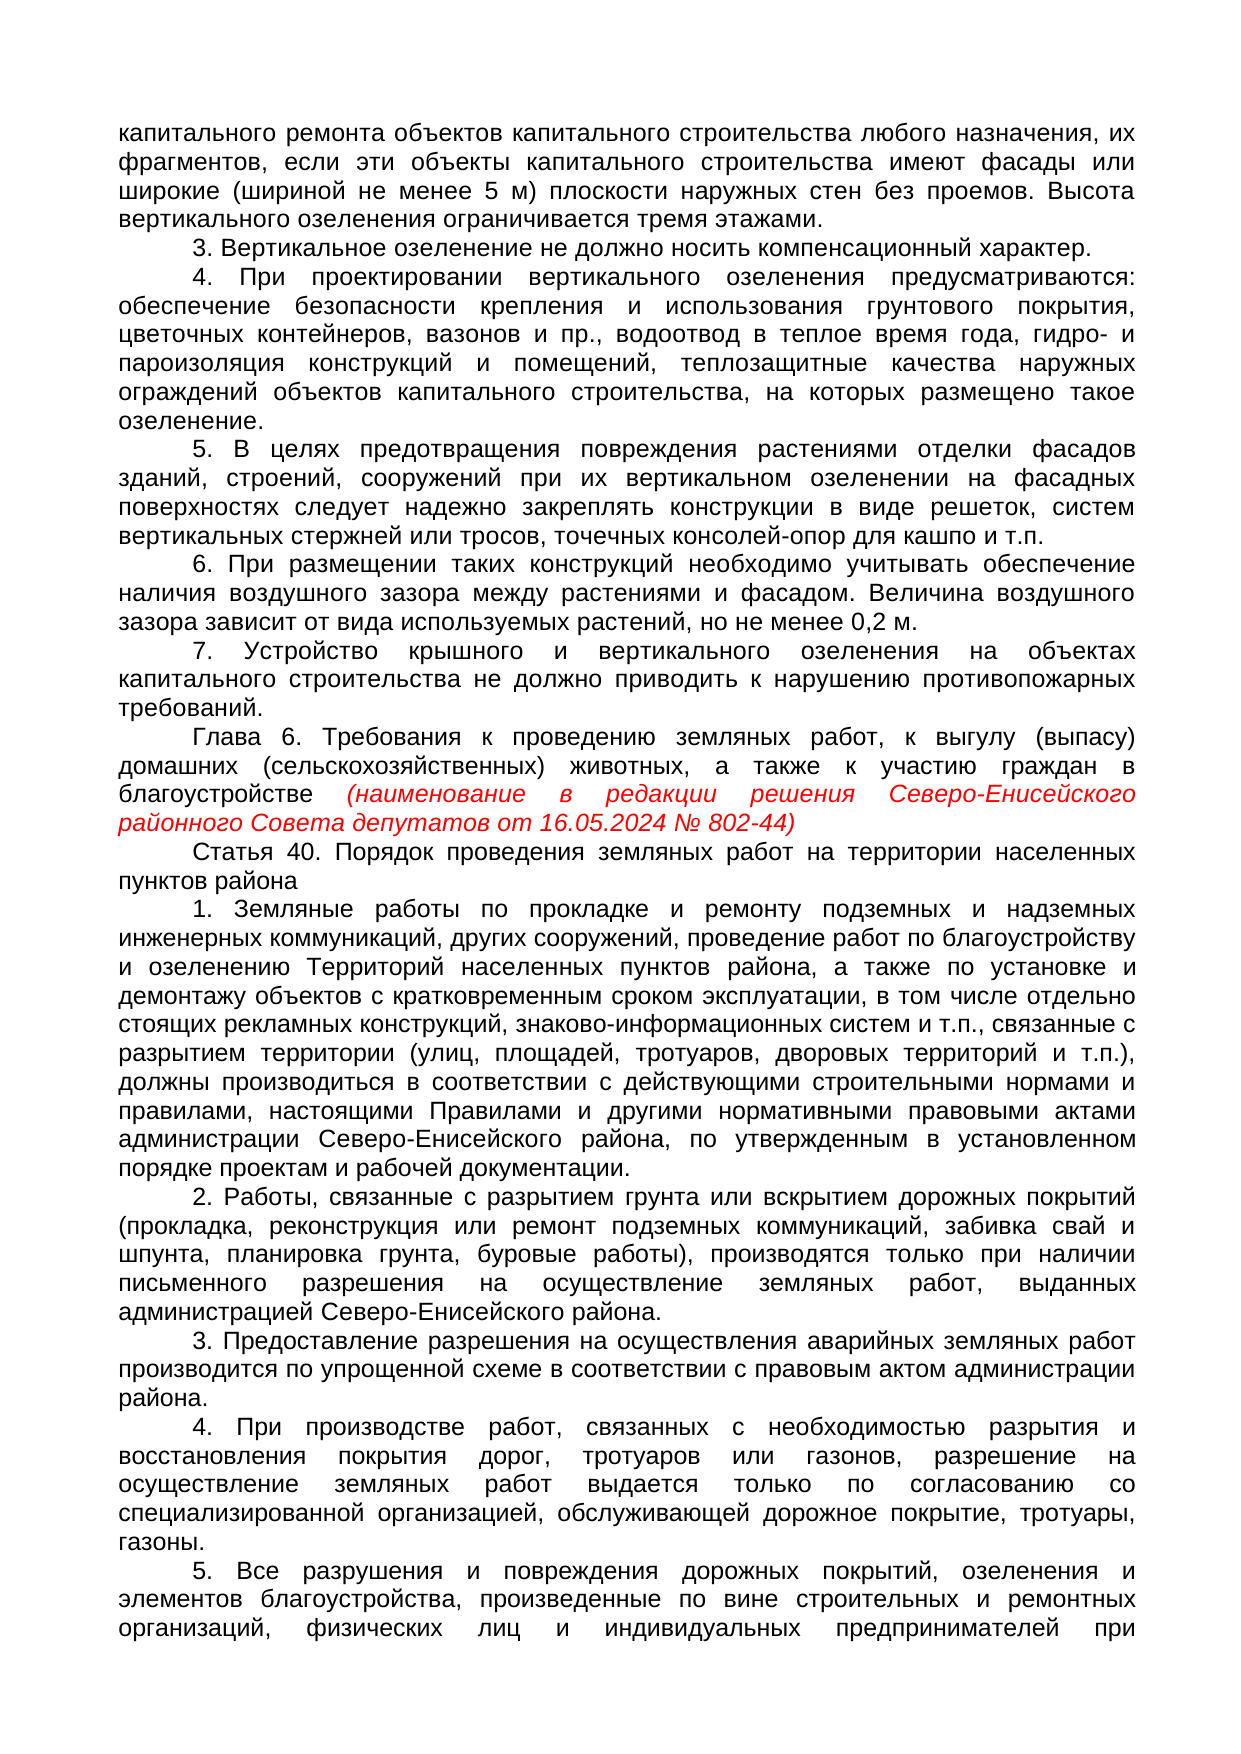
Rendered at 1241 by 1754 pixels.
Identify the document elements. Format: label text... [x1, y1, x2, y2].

text 2. Работы, связанные с разрытием грунта или вскрытием дорожных покрытий (прокладка, реконструкция или ремонт подземных коммуникаций, забивка свай и шпунта, планировка грунта, буровые работы), производятся только при наличии письменного разрешения на осуществление земляных работ, выданных администрацией Северо-Енисейского района. [118, 1182, 1137, 1326]
text 4. При производстве работ, связанных с необходимостью разрытия и восстановления покрытия дорог, тротуаров или газонов, разрешение на осуществление земляных работ выдается только по согласованию со специализированной организацией, обслуживающей дорожное покрытие, тротуары, газоны. [118, 1412, 1137, 1556]
text 1. Земляные работы по прокладке и ремонту подземных и надземных инженерных коммуникаций, других сооружений, проведение работ по благоустройству и озеленению Территорий населенных пунктов района, а также по установке и демонтажу объектов с кратковременным сроком эксплуатации, в том числе отдельно стоящих рекламных конструкций, знаково-информационных систем и т.п., связанные с разрытием территории (улиц, площадей, тротуаров, дворовых территорий и т.п.), должны производиться в соответствии с действующими строительными нормами и правилами, настоящими Правилами и другими нормативными правовыми актами администрации Северо-Енисейского района, по утвержденным в установленном порядке проектам и рабочей документации. [118, 894, 1137, 1182]
list 3. Вертикальное озеленение не должно носить компенсационный характер. [118, 233, 1137, 262]
list 4. При проектировании вертикального озеленения предусматриваются: обеспечение безопасности крепления и использования грунтового покрытия, цветочных контейнеров, вазонов и пр., водоотвод в теплое время года, гидро- и пароизоляция конструкций и помещений, теплозащитные качества наружных ограждений объектов капитального строительства, на которых размещено такое озеленение. [118, 262, 1137, 434]
text Статья 40. Порядок проведения земляных работ на территории населенных пунктов района [118, 837, 1137, 894]
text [118, 1556, 1137, 1642]
list 5. В целях предотвращения повреждения растениями отделки фасадов зданий, строений, сооружений при их вертикальном озеленении на фасадных поверхностях следует надежно закреплять конструкции в виде решеток, систем вертикальных стержней или тросов, точечных консолей-опор для кашпо и т.п. [118, 434, 1137, 549]
list 6. При размещении таких конструкций необходимо учитывать обеспечение наличия воздушного зазора между растениями и фасадом. Величина воздушного зазора зависит от вида используемых растений, но не менее 0,2 м. [118, 549, 1137, 636]
text 3. Предоставление разрешения на осуществления аварийных земляных работ производится по упрощенной схеме в соответствии с правовым актом администрации района. [118, 1326, 1137, 1412]
list 7. Устройство крышного и вертикального озеленения на объектах капитального строительства не должно приводить к нарушению противопожарных требований. [118, 636, 1137, 722]
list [118, 118, 1137, 233]
text Глава 6. Требования к проведению земляных работ, к выгулу (выпасу) домашних (сельскохозяйственных) животных, а также к участию граждан в благоустройстве (наименование в редакции решения Северо-Енисейского районного Совета депутатов от 16.05.2024 № 802-44) [118, 722, 1137, 837]
